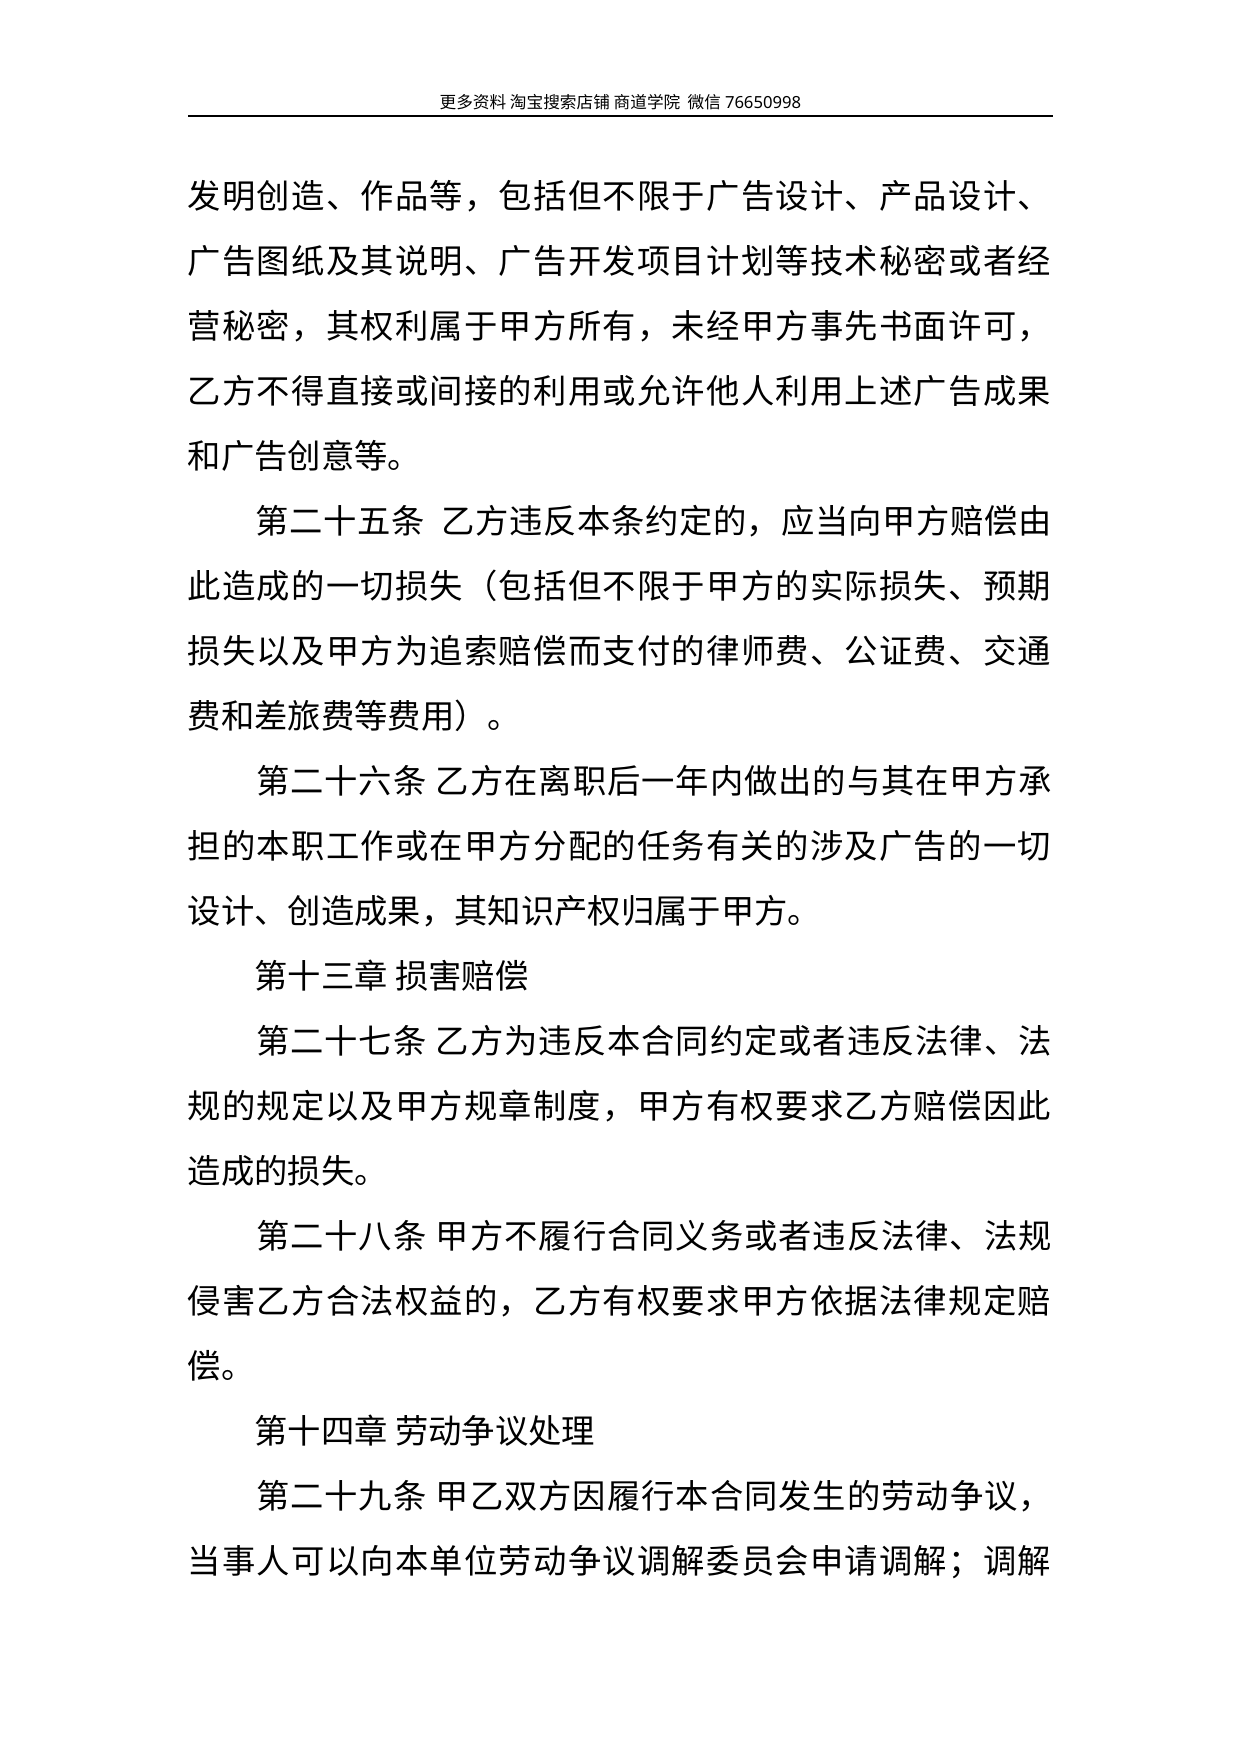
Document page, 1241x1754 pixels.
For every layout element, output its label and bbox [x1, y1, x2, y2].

text [187, 162, 1053, 1592]
